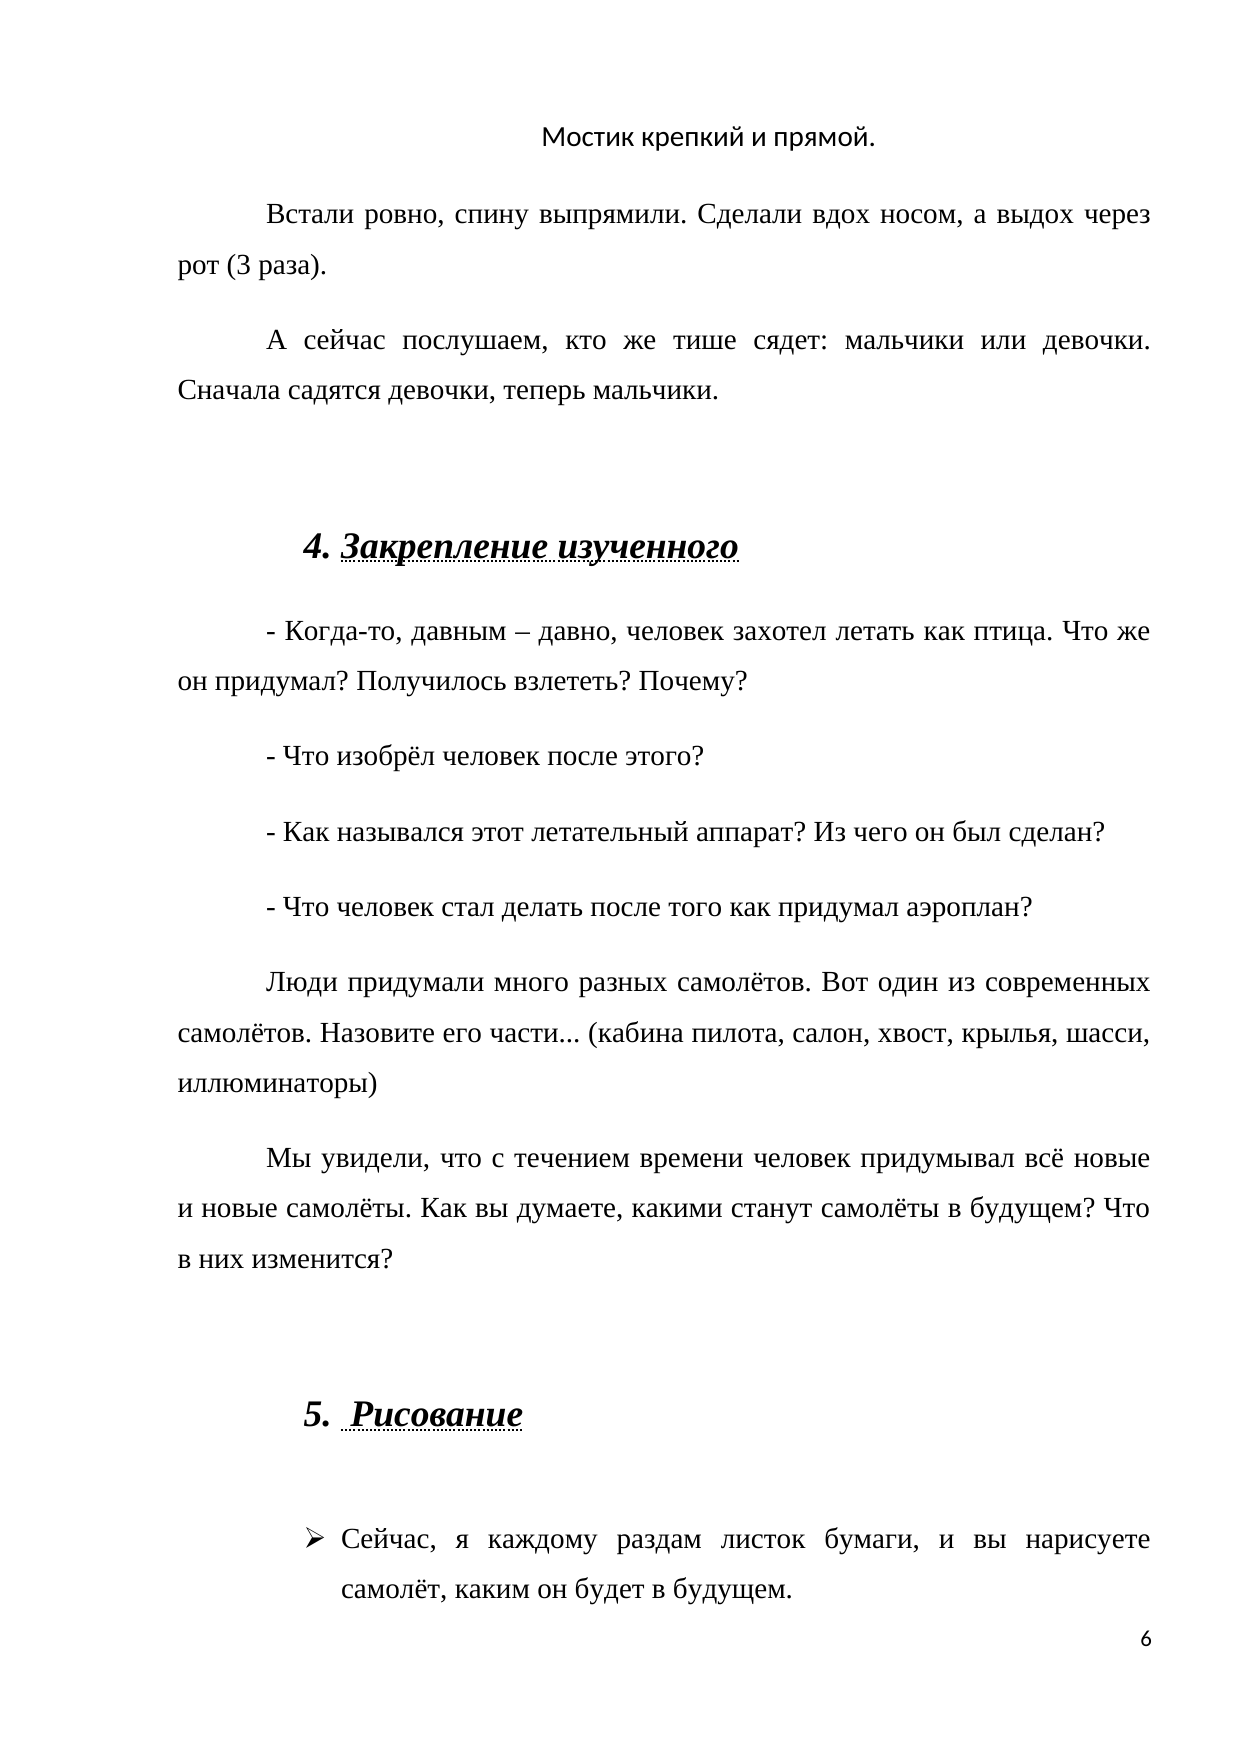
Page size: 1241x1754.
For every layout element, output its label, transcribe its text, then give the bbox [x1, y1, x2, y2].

text Люди придумали много разных самолётов. Вот один из современных самолётов. Назовите его части... (кабина пилота, салон, хвост, крылья, шасси, иллюминаторы) [177, 964, 1152, 1098]
text - Что изобрёл человек после этого? [177, 738, 1152, 772]
text Мы увидели, что с течением времени человек придумывал всё новые и новые самолёты. Как вы думаете, какими станут самолёты в будущем? Что в них изменится? [177, 1140, 1152, 1274]
list Закрепление изученного [303, 523, 1152, 566]
text Встали ровно, спину выпрямили. Сделали вдох носом, а выдох через рот (3 раза). [177, 197, 1152, 280]
text А сейчас послушаем, кто же тише сядет: мальчики или девочки. Сначала садятся девочки, теперь мальчики. [177, 322, 1152, 406]
text - Когда-то, давным – давно, человек захотел летать как птица. Что же он придумал? Получилось взлететь? Почему? [177, 613, 1152, 697]
text - Как назывался этот летательный аппарат? Из чего он был сделан? [177, 814, 1152, 847]
list Сейчас, я каждому раздам листок бумаги, и вы нарисуете самолёт, каким он будет в будущем. [303, 1521, 1152, 1605]
text Мостик крепкий и прямой. [177, 118, 1152, 154]
list Рисование [303, 1392, 1152, 1435]
text - Что человек стал делать после того как придумал аэроплан? [177, 889, 1152, 923]
